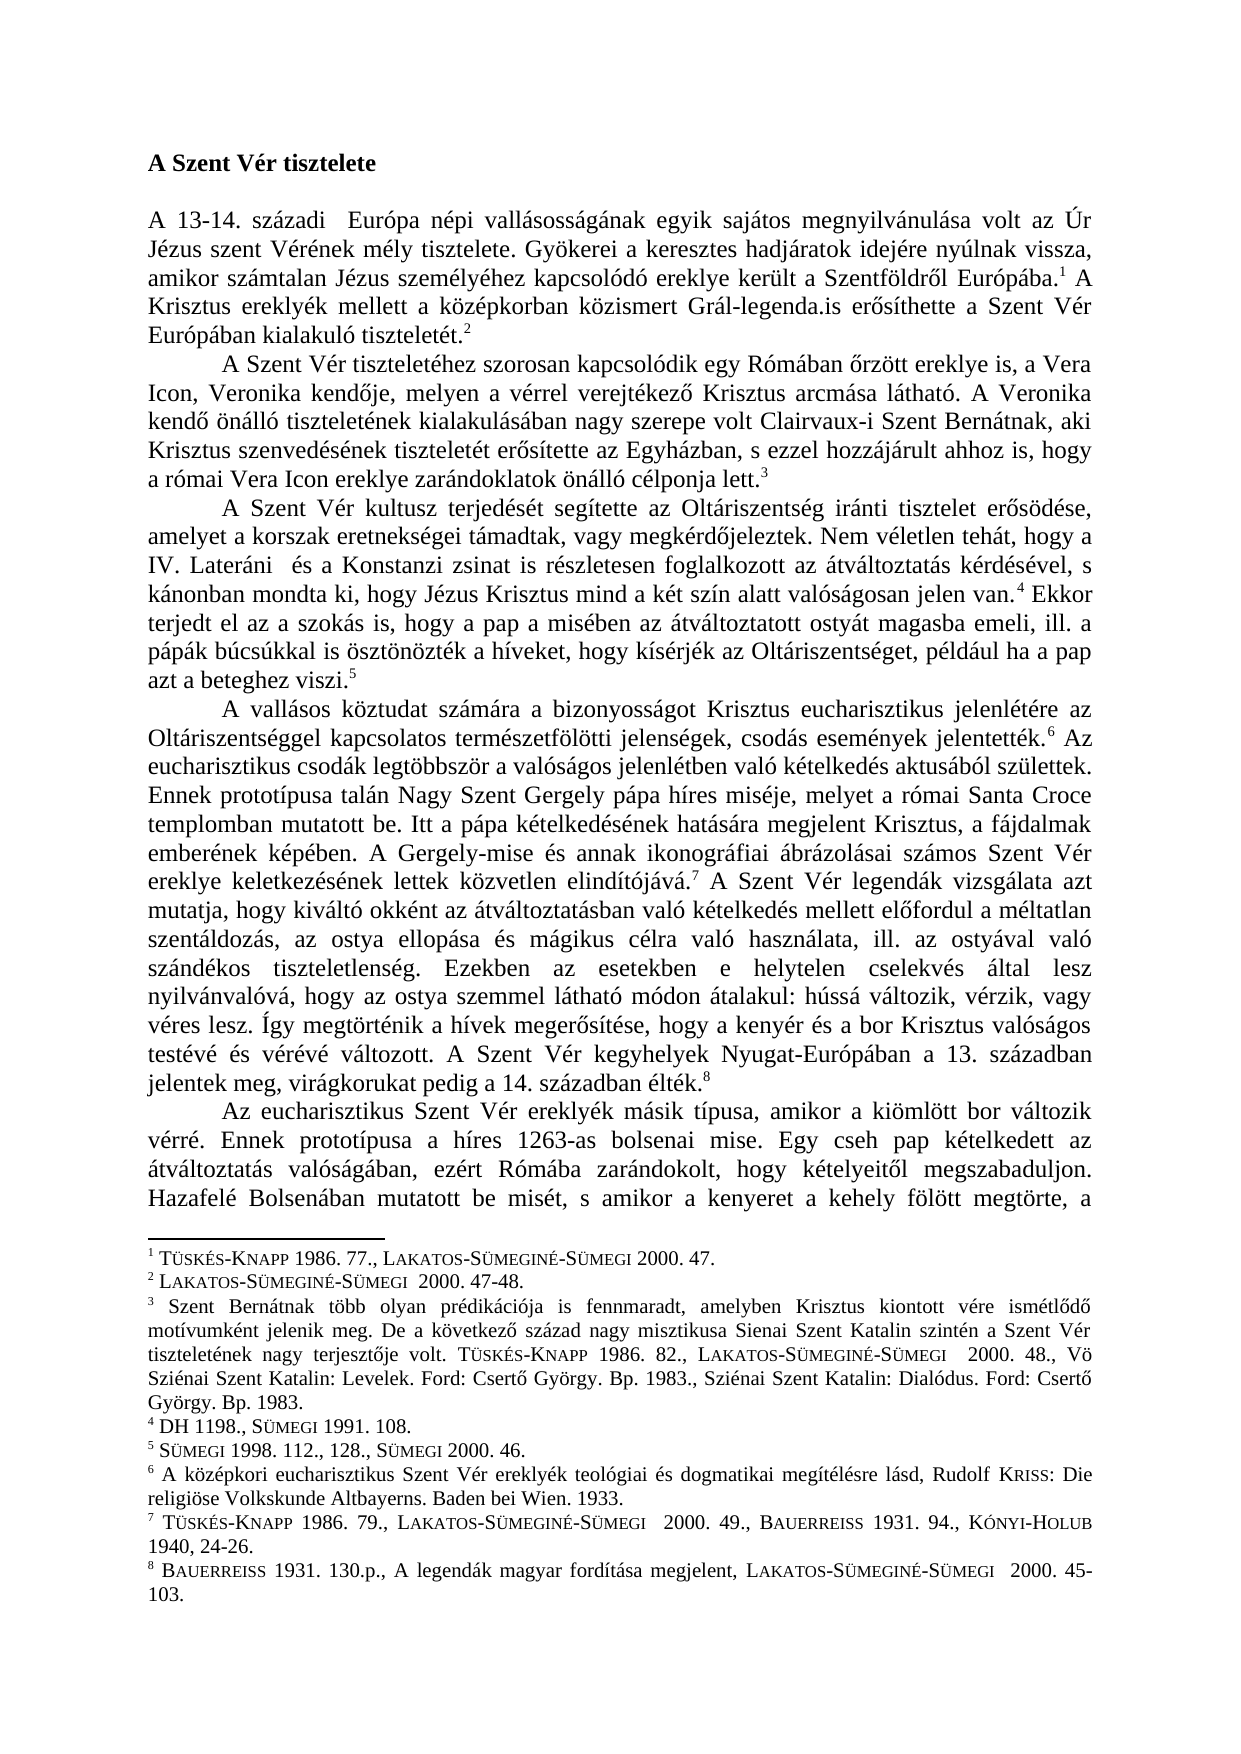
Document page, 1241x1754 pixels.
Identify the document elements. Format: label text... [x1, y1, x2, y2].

text A vallásos köztudat számára a bizonyosságot Krisztus eucharisztikus jelenlétére az Oltáriszentséggel kapcsolatos természetfölötti jelenségek, csodás események jelentették. Az eucharisztikus csodák legtöbbször a valóságos jelenlétben való kételkedés aktusából születtek. Ennek prototípusa talán Nagy Szent Gergely pápa híres miséje, melyet a római Santa Croce templomban mutatott be. Itt a pápa kételkedésének hatására megjelent Krisztus, a fájdalmak emberének képében. A Gergely-mise és annak ikonográfiai ábrázolásai számos Szent Vér ereklye keletkezésének lettek közvetlen elindítójává. A Szent Vér legendák vizsgálata azt mutatja, hogy kiváltó okként az átváltoztatásban való kételkedés mellett előfordul a méltatlan szentáldozás, az ostya ellopása és mágikus célra való használata, ill. az ostyával való szándékos tiszteletlenség. Ezekben az esetekben e helytelen cselekvés által lesz nyilvánvalóvá, hogy az ostya szemmel látható módon átalakul: hússá változik, vérzik, vagy véres lesz. Így megtörténik a hívek megerősítése, hogy a kenyér és a bor Krisztus valóságos testévé és vérévé változott. A Szent Vér kegyhelyek Nyugat-Európában a 13. században jelentek meg, virágkorukat pedig a 14. században élték. [148, 694, 1093, 1096]
text A 13-14. századi Európa népi vallásosságának egyik sajátos megnyilvánulása volt az Úr Jézus szent Vérének mély tisztelete. Gyökerei a keresztes hadjáratok idejére nyúlnak vissza, amikor számtalan Jézus személyéhez kapcsolódó ereklye került a Szentföldről Európába. A Krisztus ereklyék mellett a középkorban közismert Grál-legenda.is erősíthette a Szent Vér Európában kialakuló tiszteletét. [148, 205, 1093, 349]
text A Szent Vér tiszteletéhez szorosan kapcsolódik egy Rómában őrzött ereklye is, a Vera Icon, Veronika kendője, melyen a vérrel verejtékező Krisztus arcmása látható. A Veronika kendő önálló tiszteletének kialakulásában nagy szerepe volt Clairvaux-i Szent Bernátnak, aki Krisztus szenvedésének tiszteletét erősítette az Egyházban, s ezzel hozzájárult ahhoz is, hogy a római Vera Icon ereklye zarándoklatok önálló célponja lett. [148, 349, 1093, 493]
text A Szent Vér tisztelete [148, 148, 1093, 176]
text Az eucharisztikus Szent Vér ereklyék másik típusa, amikor a kiömlött bor változik vérré. Ennek prototípusa a híres 1263-as bolsenai mise. Egy cseh pap kételkedett az átváltoztatás valóságában, ezért Rómába zarándokolt, hogy kételyeitől megszabaduljon. Hazafelé Bolsenában mutatott be misét, s amikor a kenyeret a kehely fölött megtörte, a kehelyben vér forrt fel, s megfestette a korporálét, mely a Vera Icon, Krisztus arcának vonásait vette fel. IV. Orbán pápa megvizsgáltatta az esetet, s a korporálét és az ostyát az orvietói dómba szállíttatta, majd elrendelte az Úrnap ünnepének bevezetését az egész egyházban. [148, 1096, 1093, 1211]
text A Szent Vér kultusz terjedését segítette az Oltáriszentség iránti tisztelet erősödése, amelyet a korszak eretnekségei támadtak, vagy megkérdőjeleztek. Nem véletlen tehát, hogy a IV. Lateráni és a Konstanzi zsinat is részletesen foglalkozott az átváltoztatás kérdésével, s kánonban mondta ki, hogy Jézus Krisztus mind a két szín alatt valóságosan jelen van. Ekkor terjedt el az a szokás is, hogy a pap a misében az átváltoztatott ostyát magasba emeli, ill. a pápák búcsúkkal is ösztönözték a híveket, hogy kísérjék az Oltáriszentséget, például ha a pap azt a beteghez viszi. [148, 493, 1093, 694]
